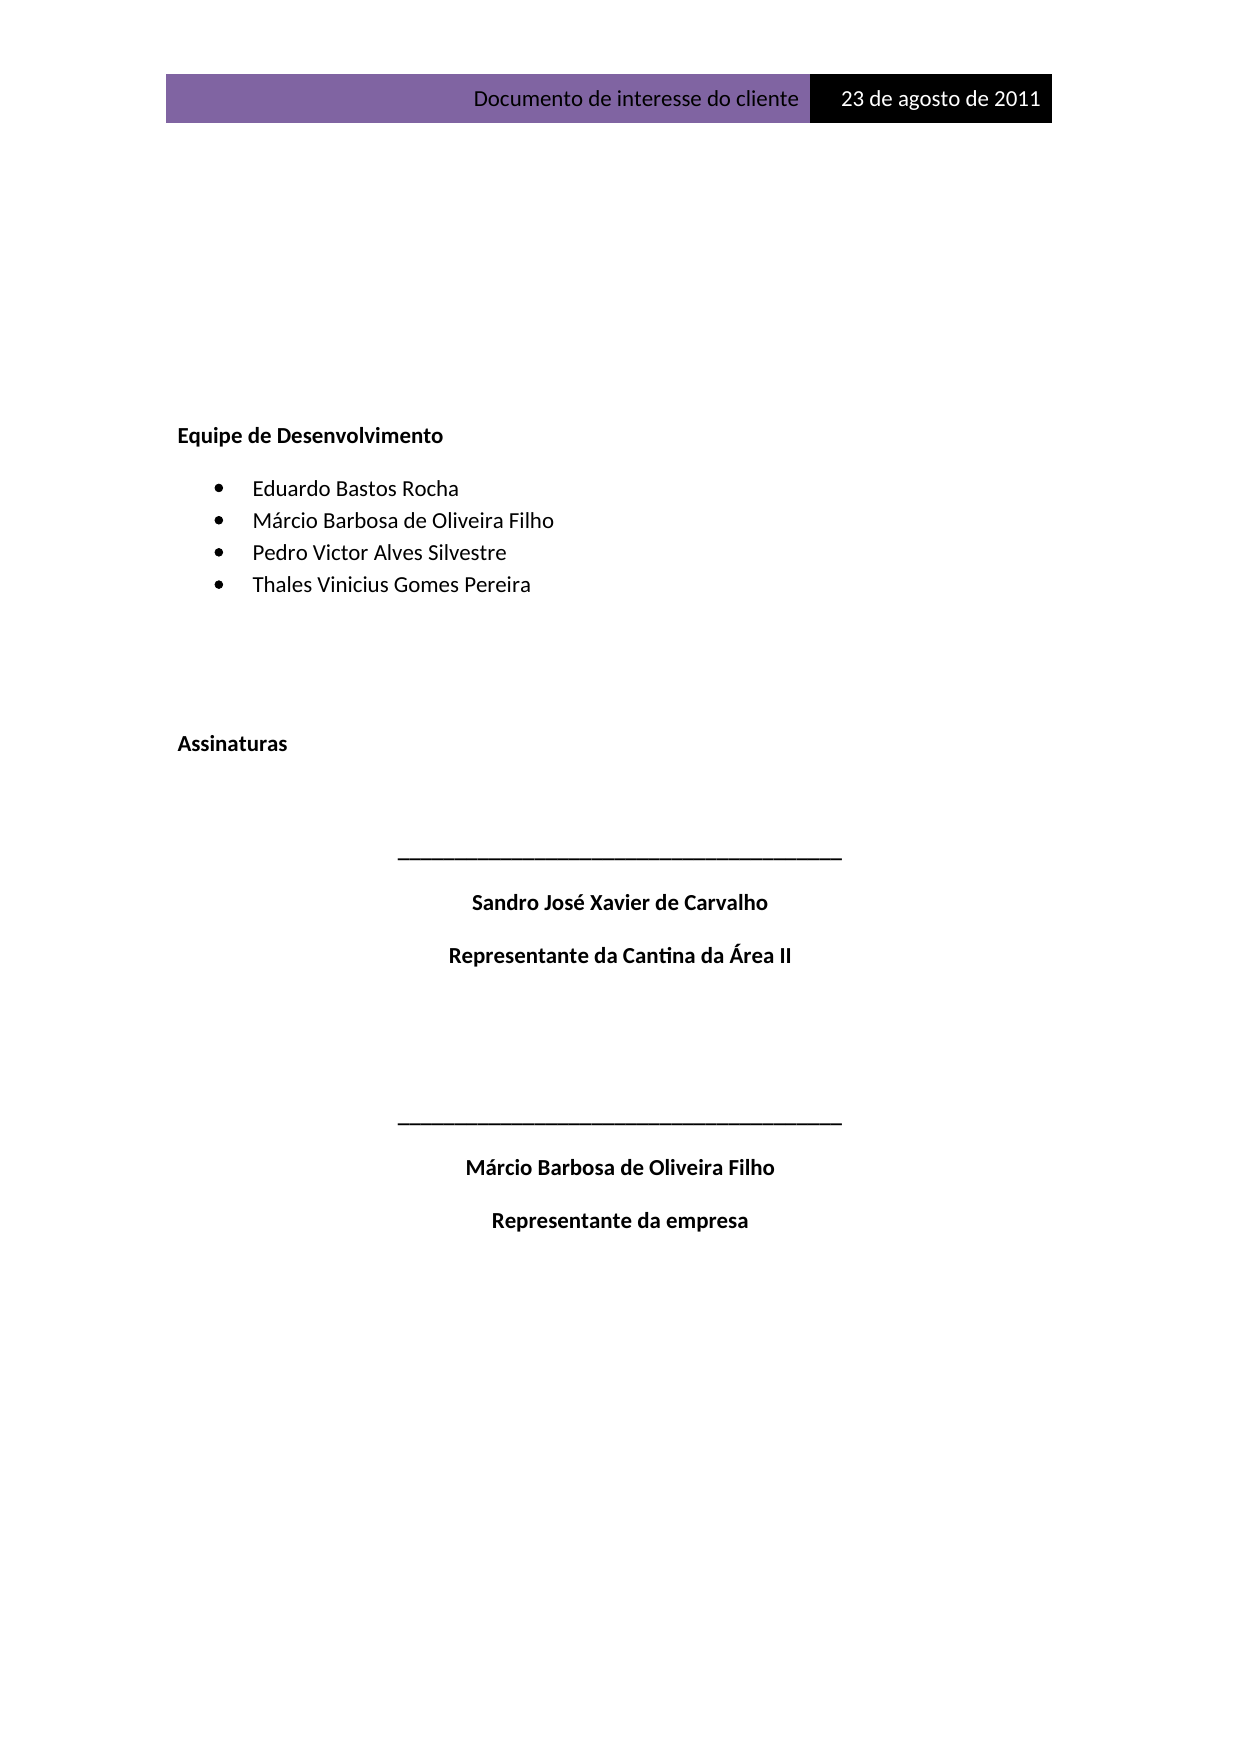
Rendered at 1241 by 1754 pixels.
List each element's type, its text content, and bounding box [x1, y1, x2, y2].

text Márcio Barbosa de Oliveira Filho [177, 1153, 1063, 1182]
text Equipe de Desenvolvimento [177, 421, 1063, 449]
text _______________________________________ [177, 1101, 1063, 1128]
text Sandro José Xavier de Carvalho [177, 888, 1063, 916]
list Thales Vinicius Gomes Pereira [215, 570, 1063, 598]
text Representante da Cantina da Área II [177, 941, 1063, 969]
list Márcio Barbosa de Oliveira Filho [215, 506, 1063, 534]
text Assinaturas [177, 729, 1063, 757]
text _______________________________________ [177, 835, 1063, 863]
list Eduardo Bastos Rocha [215, 474, 1063, 502]
list Pedro Victor Alves Silvestre [215, 538, 1063, 566]
text Representante da empresa [177, 1207, 1063, 1234]
